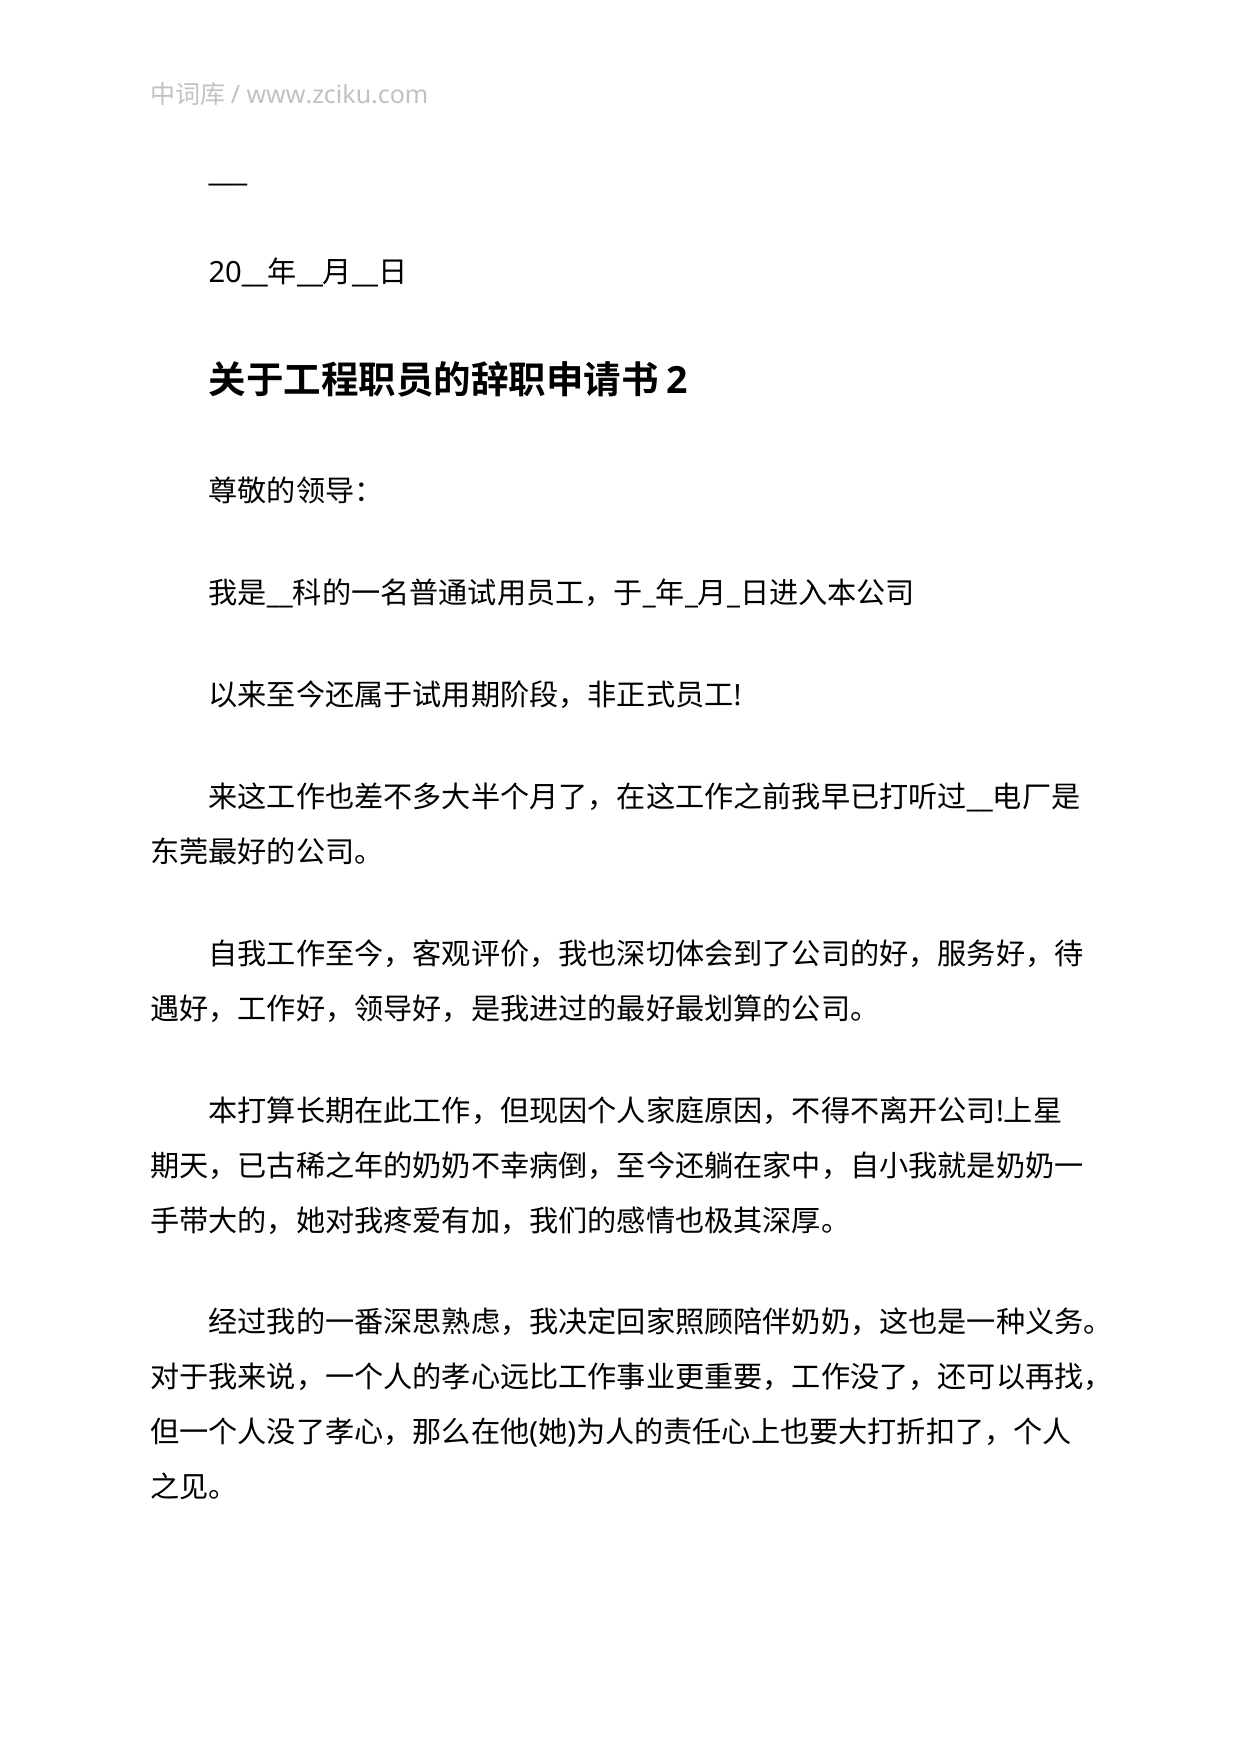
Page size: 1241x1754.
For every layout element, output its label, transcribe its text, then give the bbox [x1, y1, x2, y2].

text 自我工作至今，客观评价，我也深切体会到了公司的好，服务好，待遇好，工作好，领导好，是我进过的最好最划算的公司。 [150, 931, 1090, 1028]
text ___ [150, 150, 1090, 190]
text 来这工作也差不多大半个月了，在这工作之前我早已打听过__电厂是东莞最好的公司。 [150, 774, 1090, 871]
text 尊敬的领导： [150, 468, 1090, 510]
text 关于工程职员的辞职申请书2 [150, 350, 1090, 405]
text 以来至今还属于试用期阶段，非正式员工! [150, 672, 1090, 714]
text 本打算长期在此工作，但现因个人家庭原因，不得不离开公司!上星期天，已古稀之年的奶奶不幸病倒，至今还躺在家中，自小我就是奶奶一手带大的，她对我疼爱有加，我们的感情也极其深厚。 [150, 1087, 1090, 1239]
text 经过我的一番深思熟虑，我决定回家照顾陪伴奶奶，这也是一种义务。对于我来说，一个人的孝心远比工作事业更重要，工作没了，还可以再找，但一个人没了孝心，那么在他(她)为人的责任心上也要大打折扣了，个人之见。 [150, 1299, 1090, 1506]
text 我是__科的一名普通试用员工，于_年_月_日进入本公司 [150, 570, 1090, 612]
text 20__年__月__日 [150, 248, 1090, 291]
